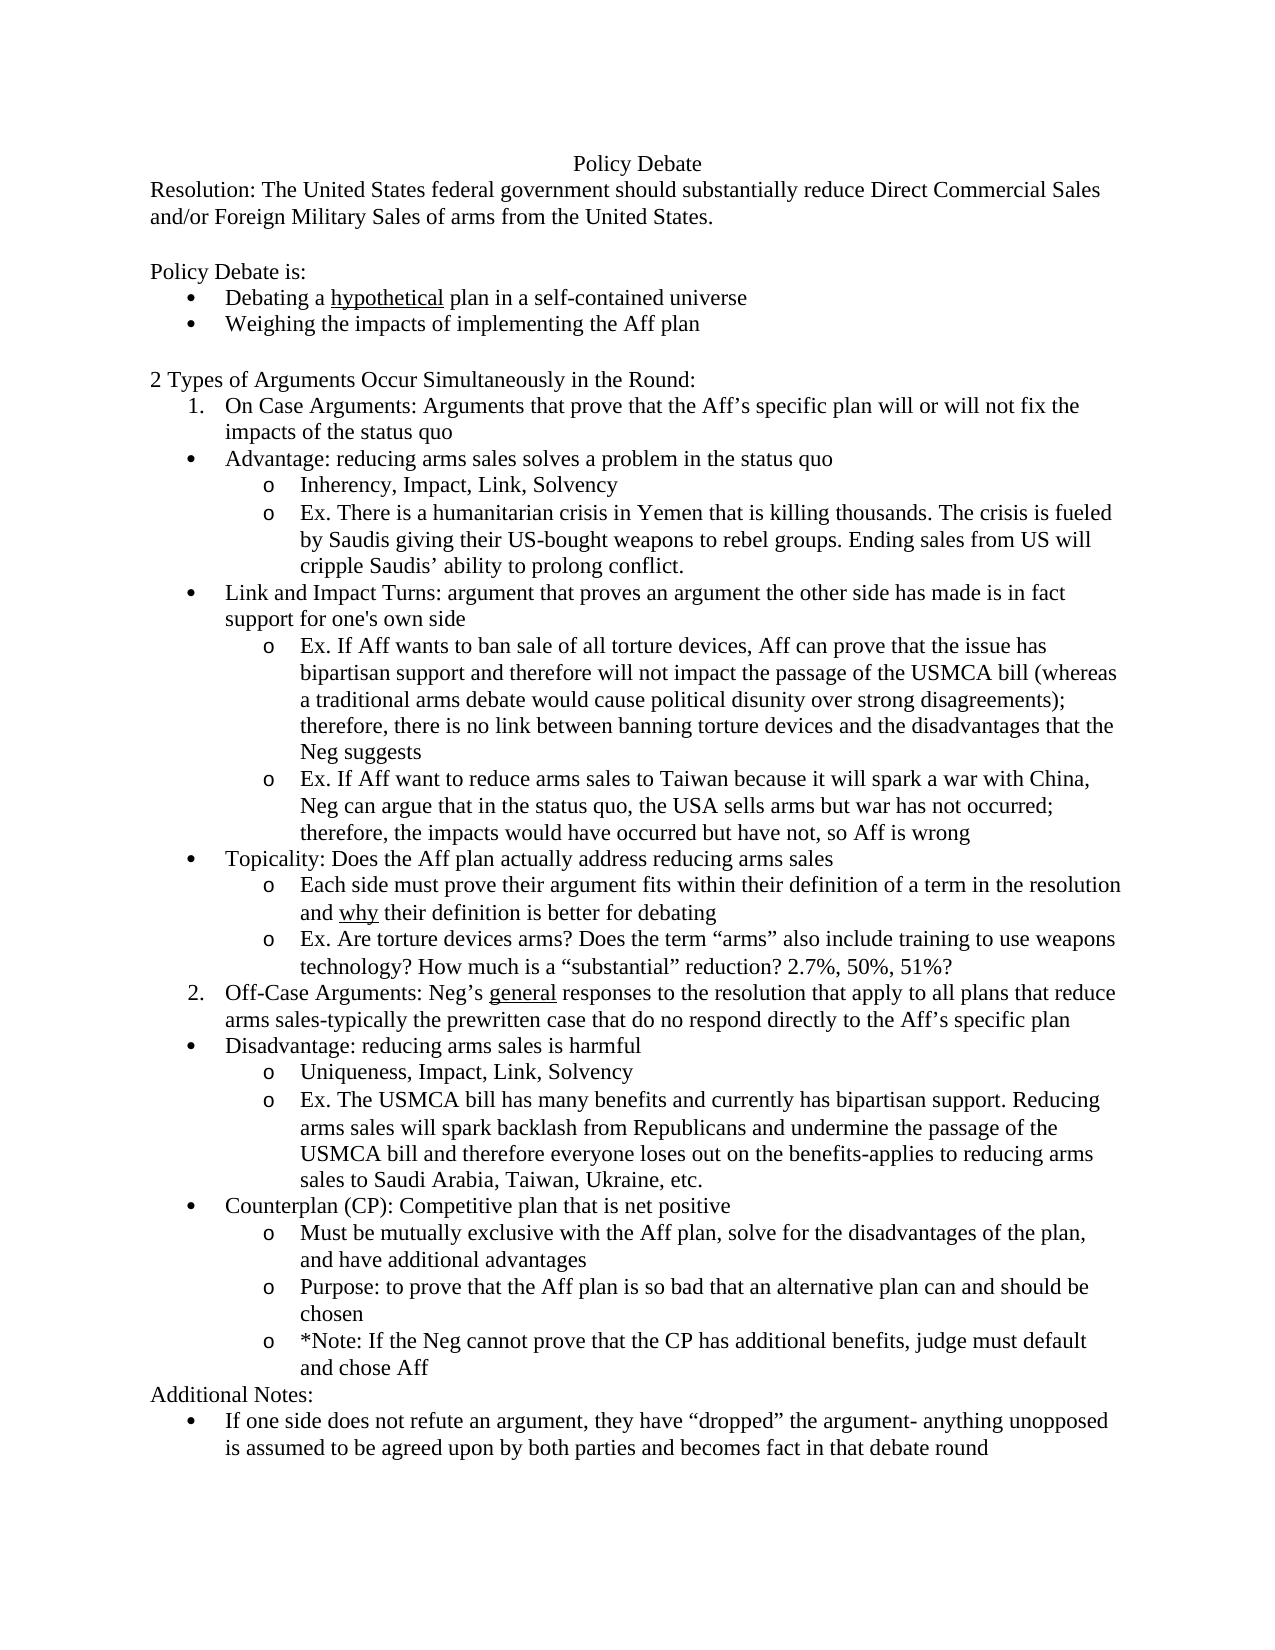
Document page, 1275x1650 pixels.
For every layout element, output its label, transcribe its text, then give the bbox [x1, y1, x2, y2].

list Ex. The USMCA bill has many benefits and currently has bipartisan support. Reducing arms sales will spark backlash from Republicans and undermine the passage of the USMCA bill and therefore everyone loses out on the benefits-applies to reducing arms sales to Saudi Arabia, Taiwan, Ukraine, etc. [262, 1086, 1125, 1193]
list Debating a hypothetical plan in a self-contained universe [187, 284, 1125, 311]
list Inherency, Impact, Link, Solvency [262, 471, 1125, 499]
list Counterplan (CP): Competitive plan that is net positive [187, 1193, 1125, 1219]
text 2 Types of Arguments Occur Simultaneously in the Round: [150, 366, 1125, 392]
list Purpose: to prove that the Aff plan is so bad that an alternative plan can and should be chosen [262, 1273, 1125, 1327]
list Advantage: reducing arms sales solves a problem in the status quo [187, 445, 1125, 471]
list Must be mutually exclusive with the Aff plan, solve for the disadvantages of the plan, and have additional advantages [262, 1219, 1125, 1273]
text Policy Debate [150, 150, 1125, 176]
list Ex. If Aff want to reduce arms sales to Taiwan because it will spark a war with China, Neg can argue that in the status quo, the USA sells arms but war has not occurred; therefore, the impacts would have occurred but have not, so Aff is wrong [262, 765, 1125, 845]
list If one side does not refute an argument, they have “dropped” the argument- anything unopposed is assumed to be agreed upon by both parties and becomes fact in that debate round [187, 1407, 1125, 1460]
list Each side must prove their argument fits within their definition of a term in the resolution and why their definition is better for debating [262, 871, 1125, 925]
text Additional Notes: [150, 1381, 1125, 1407]
list Topicality: Does the Aff plan actually address reducing arms sales [187, 845, 1125, 871]
list Ex. If Aff wants to ban sale of all torture devices, Aff can prove that the issue has bipartisan support and therefore will not impact the passage of the USMCA bill (whereas a traditional arms debate would cause political disunity over strong disagreements); therefore, there is no link between banning torture devices and the disadvantages that the Neg suggests [262, 632, 1125, 765]
list On Case Arguments: Arguments that prove that the Aff’s specific plan will or will not fix the impacts of the status quo [187, 392, 1125, 445]
list Link and Impact Turns: argument that proves an argument the other side has made is in fact support for one's own side [187, 579, 1125, 632]
list Ex. Are torture devices arms? Does the term “arms” also include training to use weapons technology? How much is a “substantial” reduction? 2.7%, 50%, 51%? [262, 925, 1125, 979]
list Off-Case Arguments: Neg’s general responses to the resolution that apply to all plans that reduce arms sales-typically the prewritten case that do no respond directly to the Aff’s specific plan [187, 979, 1125, 1032]
text Policy Debate is: [150, 258, 1125, 284]
list Disadvantage: reducing arms sales is harmful [187, 1032, 1125, 1058]
text Resolution: The United States federal government should substantially reduce Direct Commercial Sales and/or Foreign Military Sales of arms from the United States. [150, 176, 1125, 229]
list Weighing the impacts of implementing the Aff plan [187, 311, 1125, 337]
list Uniqueness, Impact, Link, Solvency [262, 1058, 1125, 1086]
list *Note: If the Neg cannot prove that the CP has additional benefits, judge must default and chose Aff [262, 1327, 1125, 1381]
list Ex. There is a humanitarian crisis in Yemen that is killing thousands. The crisis is fueled by Saudis giving their US-bought weapons to rebel groups. Ending sales from US will cripple Saudis’ ability to prolong conflict. [262, 499, 1125, 579]
